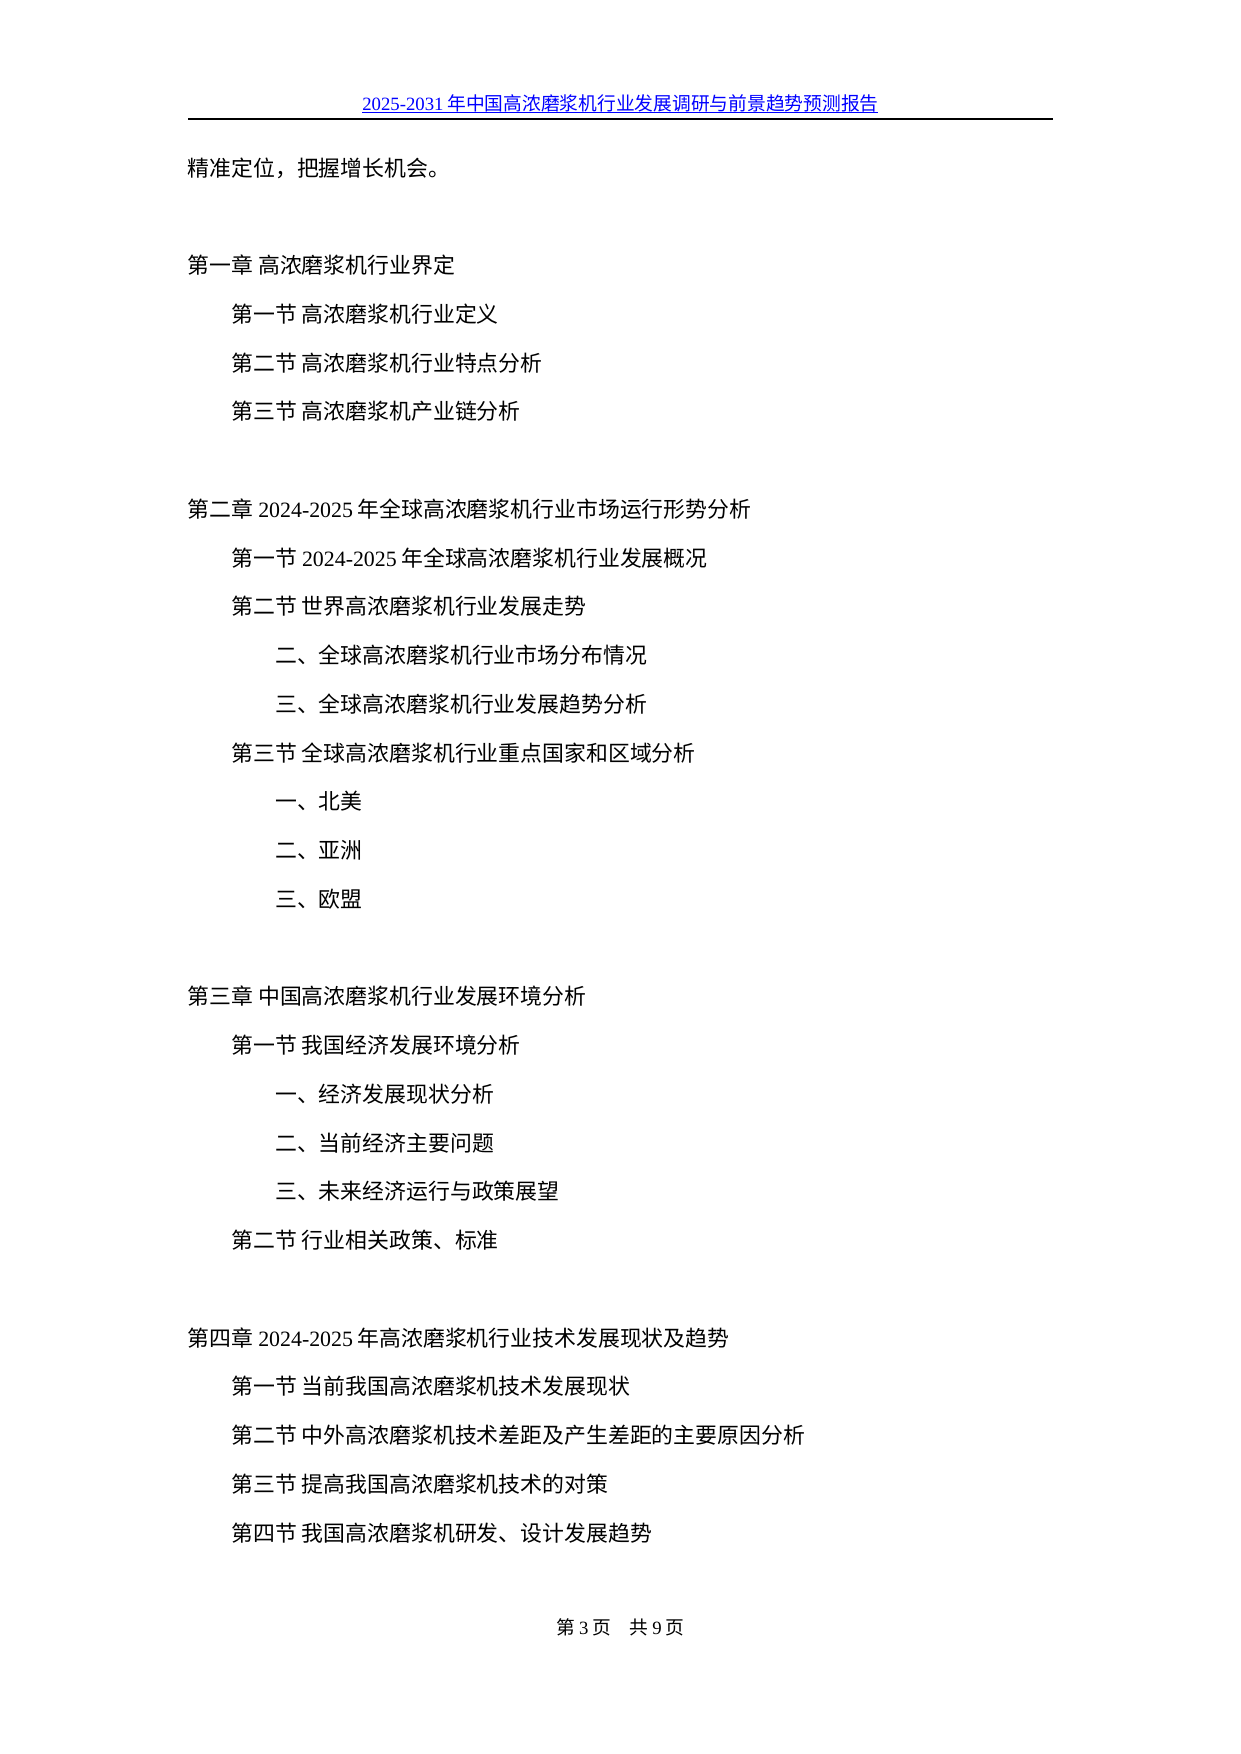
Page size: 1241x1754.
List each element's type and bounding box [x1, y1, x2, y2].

text [187, 150, 1053, 1548]
